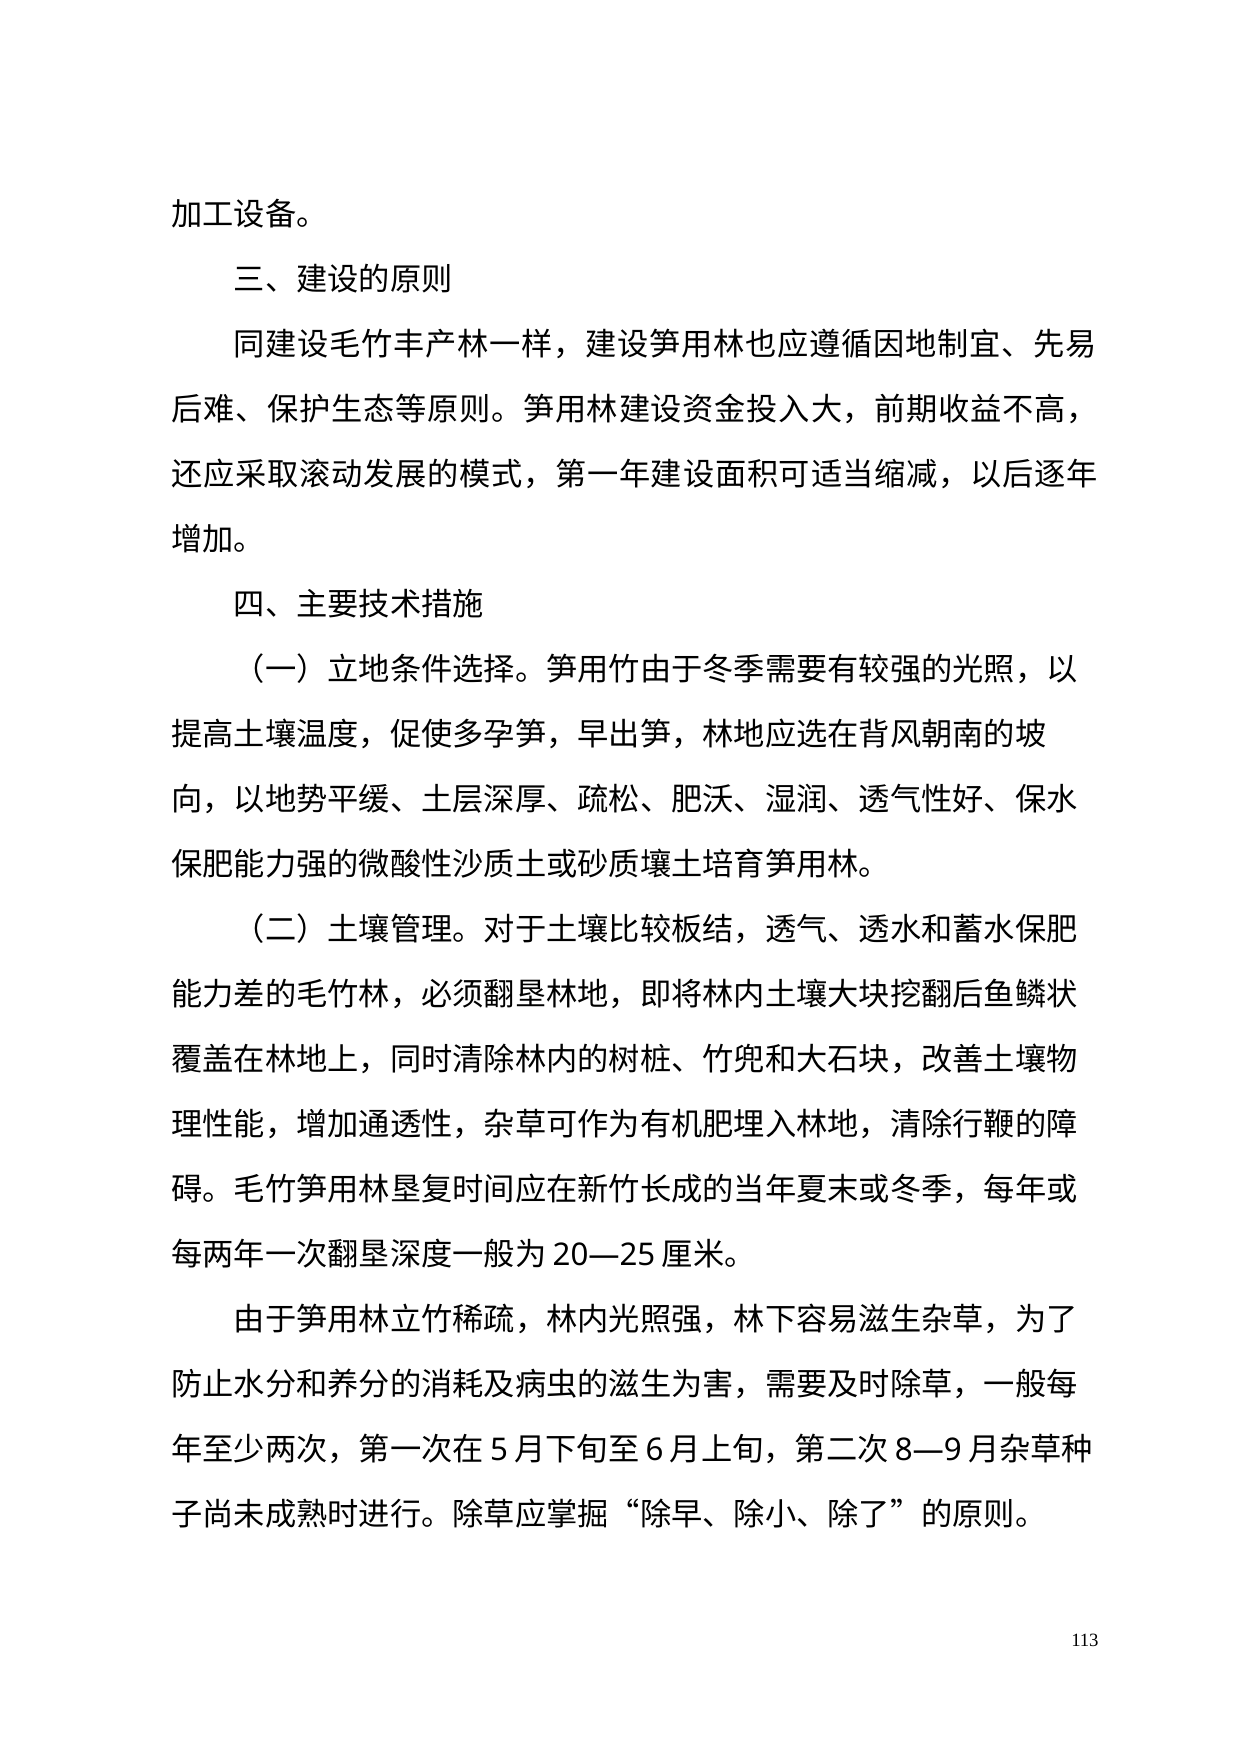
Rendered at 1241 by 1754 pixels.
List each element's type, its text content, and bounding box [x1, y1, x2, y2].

text 三、建设的原则 [171, 245, 1098, 310]
text 由于笋用林立竹稀疏，林内光照强，林下容易滋生杂草，为了防止水分和养分的消耗及病虫的滋生为害，需要及时除草，一般每年至少两次，第一次在5月下旬至6月上旬，第二次8—9月杂草种子尚未成熟时进行。除草应掌掘“除早、除小、除了”的原则。 [171, 1285, 1098, 1545]
text 四、主要技术措施 [171, 570, 1098, 635]
text 同建设毛竹丰产林一样，建设笋用林也应遵循因地制宜、先易后难、保护生态等原则。笋用林建设资金投入大，前期收益不高，还应采取滚动发展的模式，第一年建设面积可适当缩减，以后逐年增加。 [171, 310, 1098, 570]
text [171, 180, 1098, 245]
text （一）立地条件选择。笋用竹由于冬季需要有较强的光照，以提高土壤温度，促使多孕笋，早出笋，林地应选在背风朝南的坡向，以地势平缓、土层深厚、疏松、肥沃、湿润、透气性好、保水保肥能力强的微酸性沙质土或砂质壤土培育笋用林。 [171, 635, 1098, 895]
text （二）土壤管理。对于土壤比较板结，透气、透水和蓄水保肥能力差的毛竹林，必须翻垦林地，即将林内土壤大块挖翻后鱼鳞状覆盖在林地上，同时清除林内的树桩、竹兜和大石块，改善土壤物理性能，增加通透性，杂草可作为有机肥埋入林地，清除行鞭的障碍。毛竹笋用林垦复时间应在新竹长成的当年夏末或冬季，每年或每两年一次翻垦深度一般为20—25厘米。 [171, 895, 1098, 1285]
